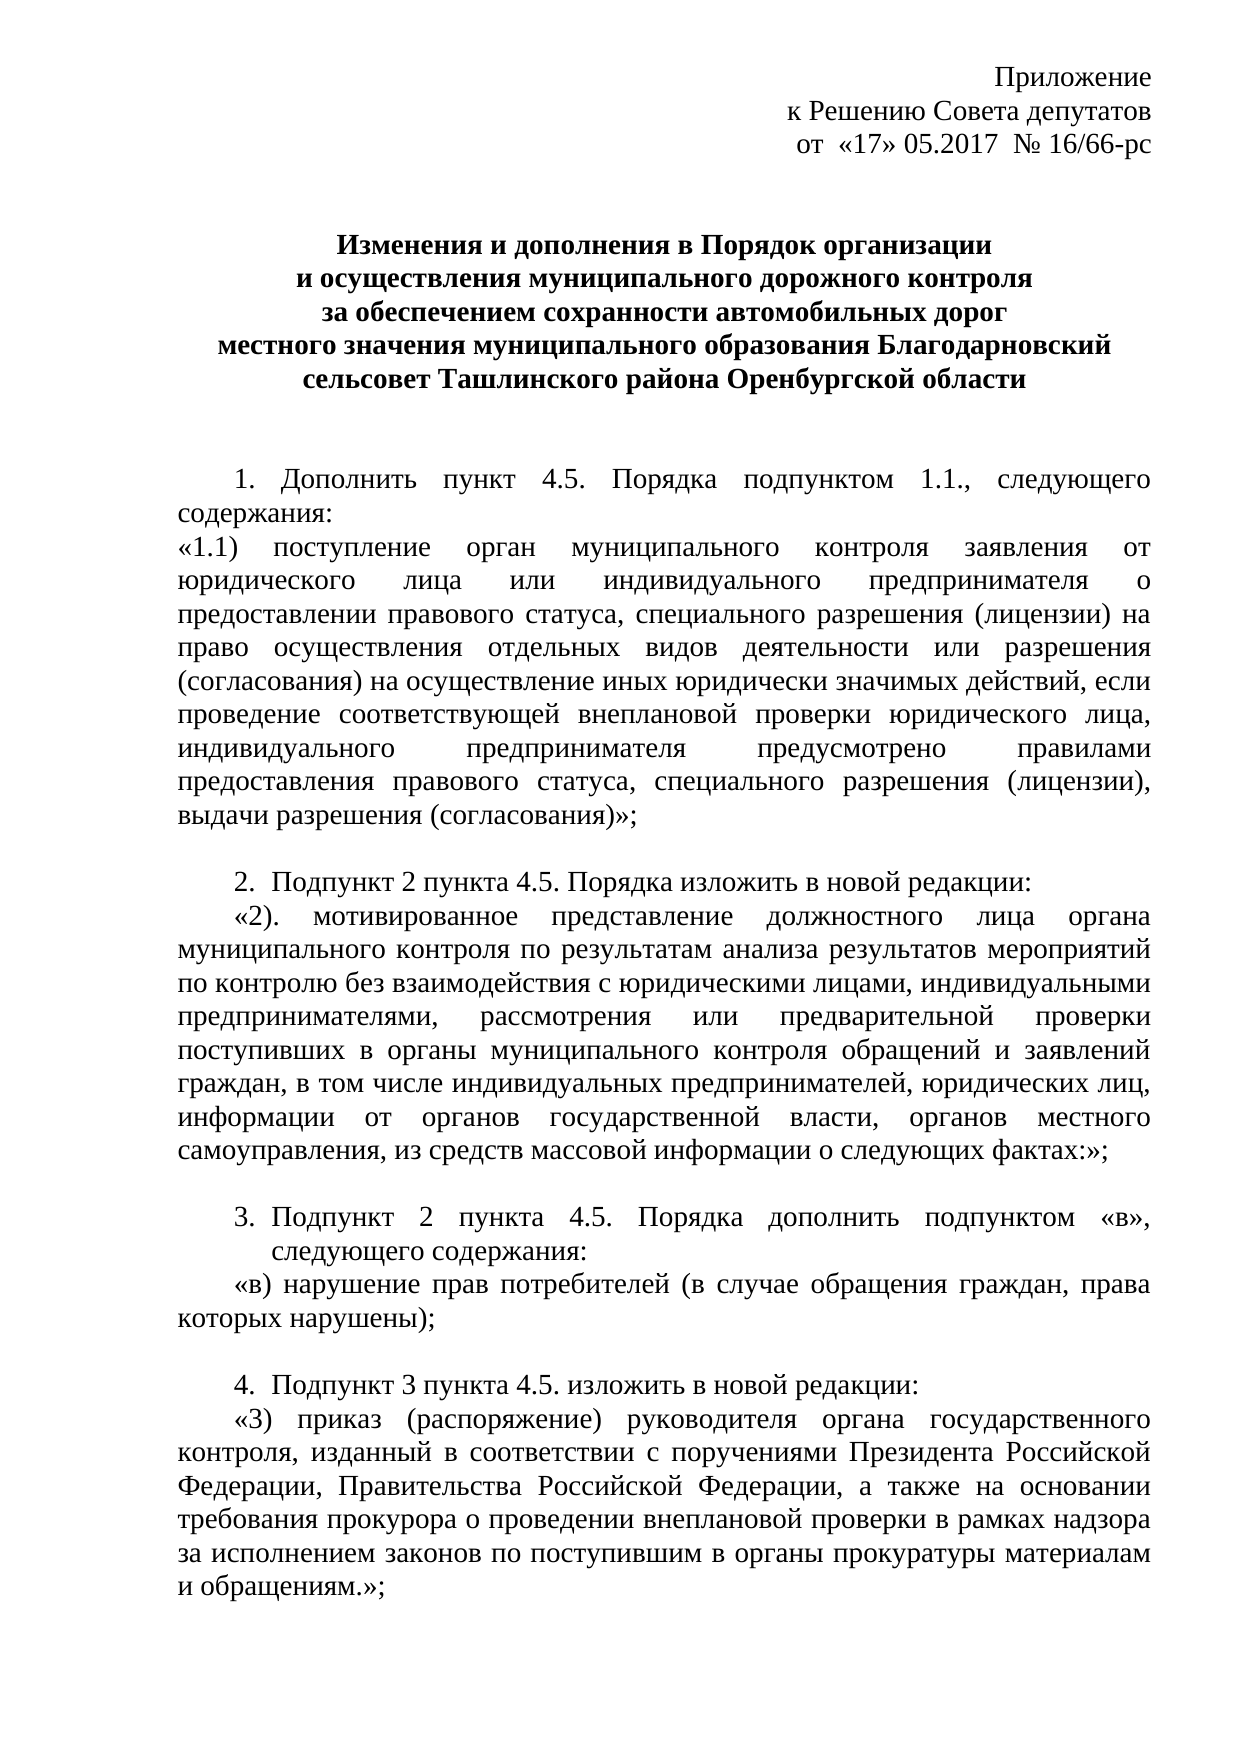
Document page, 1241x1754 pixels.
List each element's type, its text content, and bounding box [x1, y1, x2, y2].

list Подпункт 2 пункта 4.5. Порядка дополнить подпунктом «в», следующего содержания: [233, 1199, 1152, 1267]
text «3) приказ (распоряжение) руководителя органа государственного контроля, изданный в соответствии с поручениями Президента Российской Федерации, Правительства Российской Федерации, а также на основании требования прокурора о проведении внеплановой проверки в рамках надзора за исполнением законов по поступившим в органы прокуратуры материалам и обращениям.»; [177, 1401, 1152, 1602]
text и осуществления муниципального дорожного контроля [177, 260, 1152, 294]
text к Решению Совета депутатов [177, 93, 1152, 126]
list Подпункт 2 пункта 4.5. Порядка изложить в новой редакции: [233, 864, 1152, 898]
list Подпункт 3 пункта 4.5. изложить в новой редакции: [233, 1367, 1152, 1401]
text местного значения муниципального образования Благодарновский сельсовет Ташлинского района Оренбургской области [177, 327, 1152, 394]
text Приложение [177, 59, 1152, 93]
text от «17» 05.2017 № 16/66-рс [177, 126, 1152, 160]
text «в) нарушение прав потребителей (в случае обращения граждан, права которых нарушены); [177, 1267, 1152, 1334]
list Дополнить пункт 4.5. Порядка подпунктом 1.1., следующего содержания: [177, 462, 1152, 529]
text «2). мотивированное представление должностного лица органа муниципального контроля по результатам анализа результатов мероприятий по контролю без взаимодействия с юридическими лицами, индивидуальными предпринимателями, рассмотрения или предварительной проверки поступивших в органы муниципального контроля обращений и заявлений граждан, в том числе индивидуальных предпринимателей, юридических лиц, информации от органов государственной власти, органов местного самоуправления, из средств массовой информации о следующих фактах:»; [177, 898, 1152, 1166]
text Изменения и дополнения в Порядок организации [177, 227, 1152, 260]
text «1.1) поступление орган муниципального контроля заявления от юридического лица или индивидуального предпринимателя о предоставлении правового статуса, специального разрешения (лицензии) на право осуществления отдельных видов деятельности или разрешения (согласования) на осуществление иных юридически значимых действий, если проведение соответствующей внеплановой проверки юридического лица, индивидуального предпринимателя предусмотрено правилами предоставления правового статуса, специального разрешения (лицензии), выдачи разрешения (согласования)»; [177, 529, 1152, 831]
text за обеспечением сохранности автомобильных дорог [177, 294, 1152, 327]
